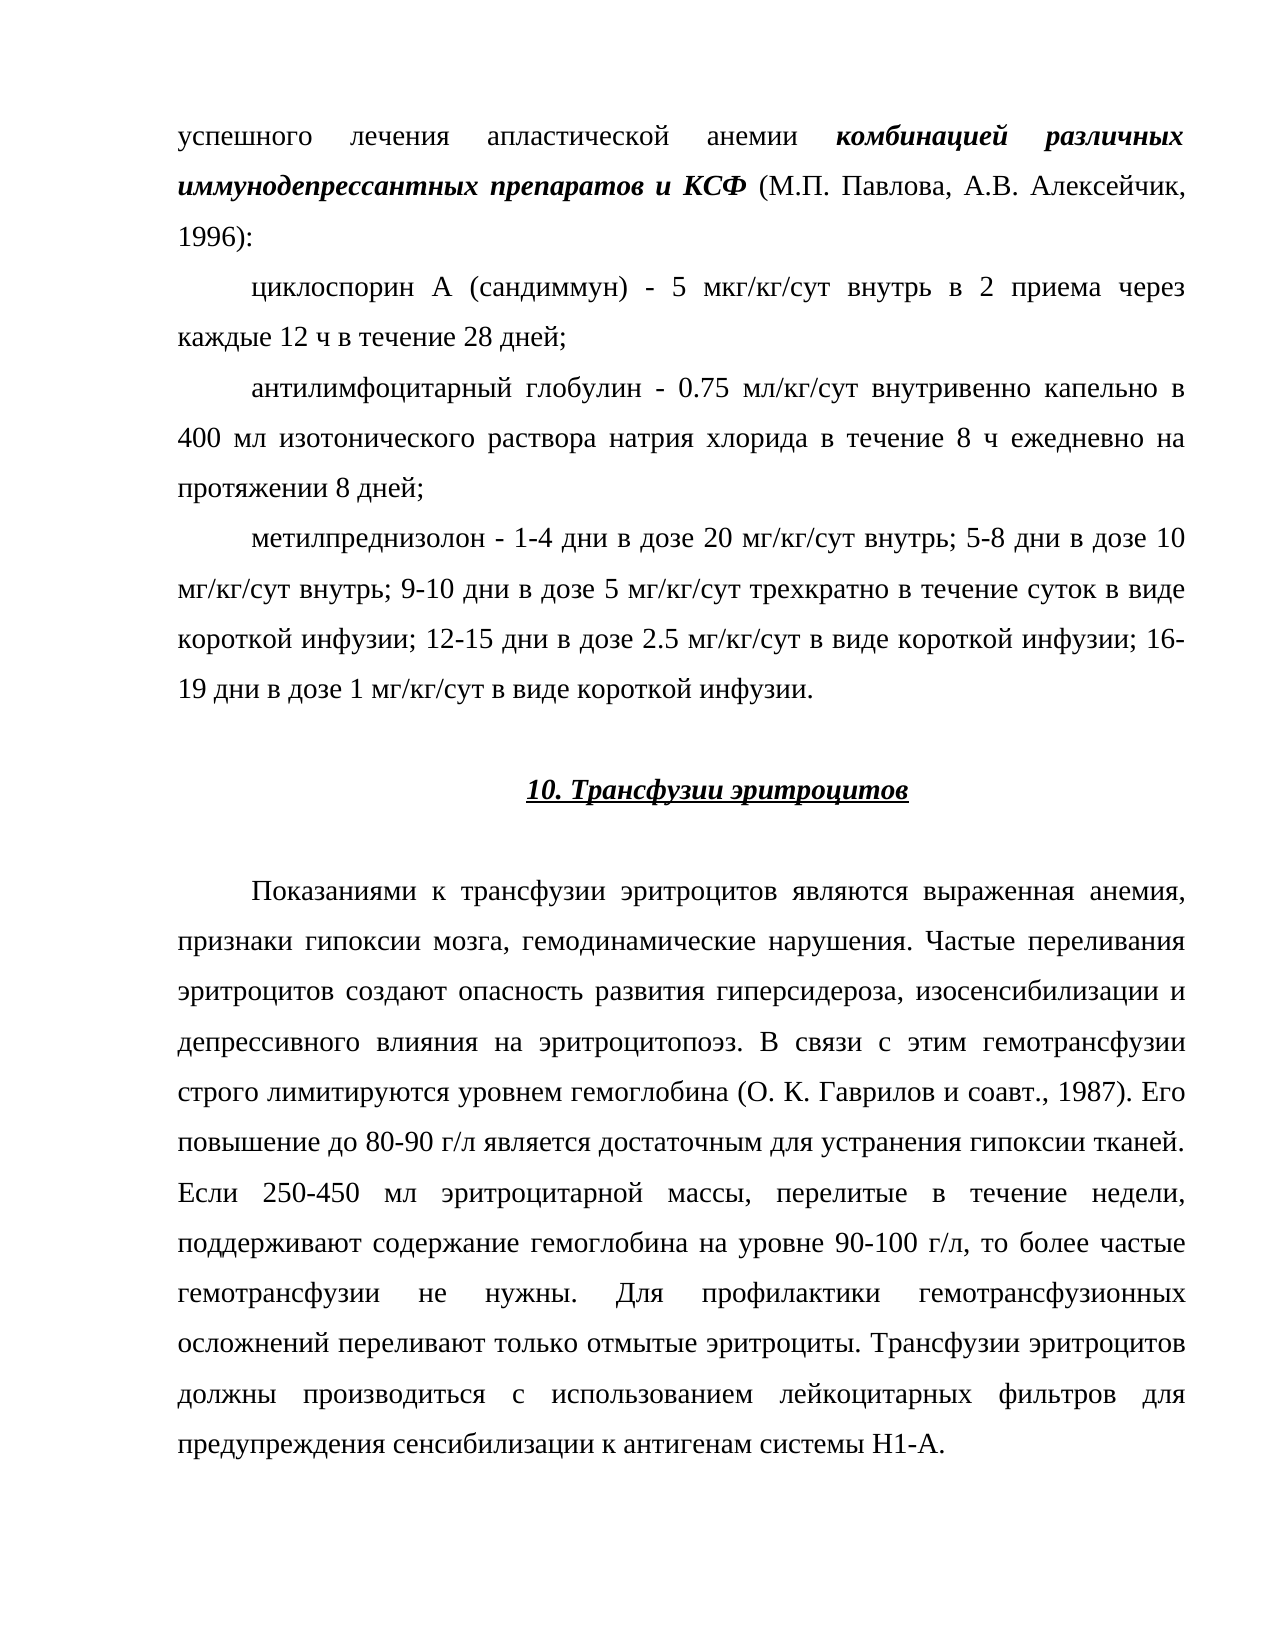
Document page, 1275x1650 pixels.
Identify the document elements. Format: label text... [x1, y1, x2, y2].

text 10. Трансфузии эритроцитов [177, 772, 1186, 806]
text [177, 118, 1186, 252]
text циклоспорин А (сандиммун) - 5 мкг/кг/сут внутрь в 2 приема через каждые 12 ч в течение 28 дней; [177, 269, 1186, 353]
text антилимфоцитарный глобулин - 0.75 мл/кг/сут внутривенно капельно в 400 мл изотонического раствора натрия хлорида в течение 8 ч ежедневно на протяжении 8 дней; [177, 370, 1186, 504]
text метилпреднизолон - 1-4 дни в дозе 20 мг/кг/сут внутрь; 5-8 дни в дозе 10 мг/кг/сут внутрь; 9-10 дни в дозе 5 мг/кг/сут трехкратно в течение суток в виде короткой инфузии; 12-15 дни в дозе 2.5 мг/кг/сут в виде короткой инфузии; 16-19 дни в дозе 1 мг/кг/сут в виде короткой инфузии. [177, 521, 1186, 705]
text Показаниями к трансфузии эритроцитов являются выраженная анемия, признаки гипоксии мозга, гемодинамические нарушения. Частые переливания эритроцитов создают опасность развития гиперсидероза, изосенсибилизации и депрессивного влияния на эритроцитопоэз. В связи с этим гемотрансфузии строго лимитируются уровнем гемоглобина (О. К. Гаврилов и соавт., 1987). Его повышение до 80-90 г/л является достаточным для устранения гипоксии тканей. Если 250-450 мл эритроцитарной массы, перелитые в течение недели, поддерживают содержание гемоглобина на уровне 90-100 г/л, то более частые гемотрансфузии не нужны. Для профилактики гемотрансфузионных осложнений переливают только отмытые эритроциты. Трансфузии эритроцитов должны производиться с использованием лейкоцитарных фильтров для предупреждения сенсибилизации к антигенам системы Н1-А. [177, 873, 1186, 1460]
